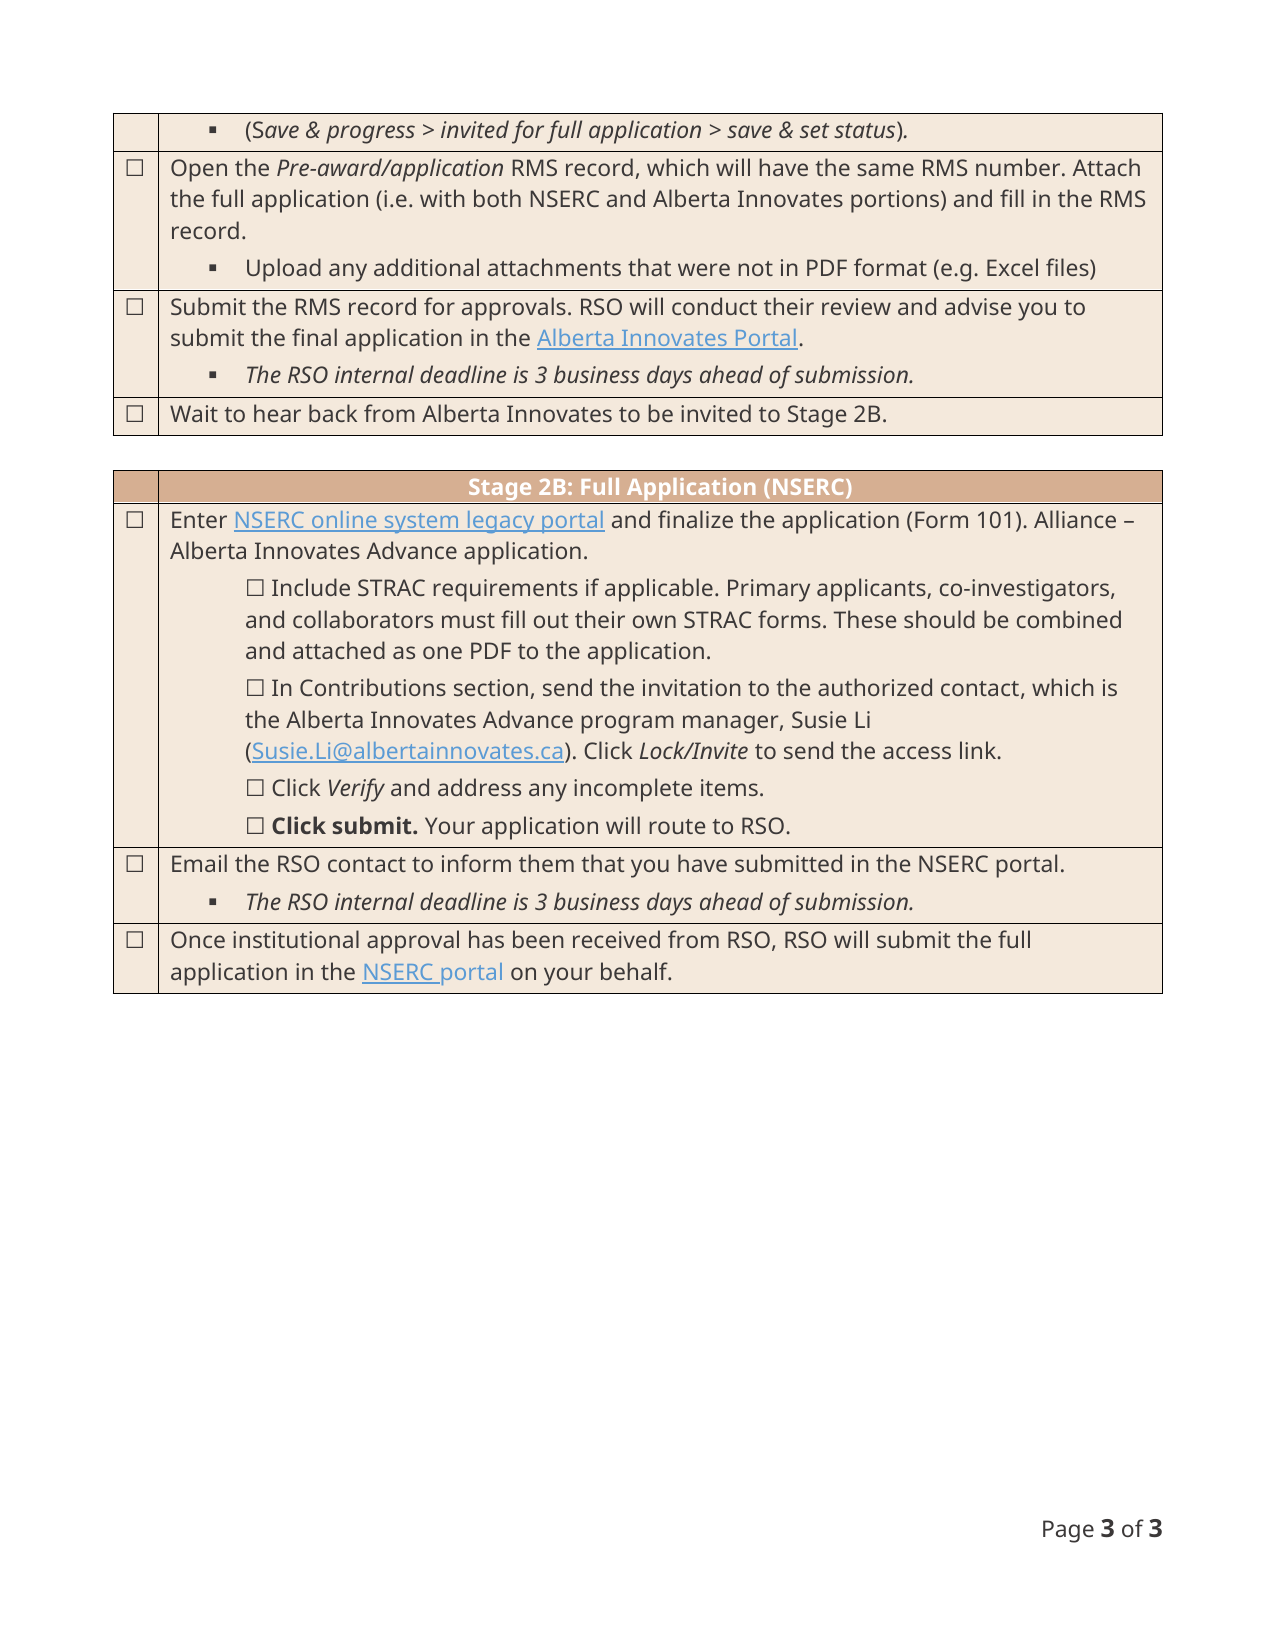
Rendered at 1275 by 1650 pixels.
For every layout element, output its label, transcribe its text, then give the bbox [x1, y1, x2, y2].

table_cell [114, 504, 158, 847]
table_cell Open the Pre-award/application RMS record, which will have the same RMS number. Attach the full application (i.e. with both NSERC and Alberta Innovates portions) and fill in the RMS record. Upload any additional attachments that were not in PDF format (e.g. Excel files) [159, 152, 1162, 289]
table_cell Submit the RMS record for approvals. RSO will conduct their review and advise you to submit the final application in the Alberta Innovates Portal. The RSO internal deadline is 3 business days ahead of submission. [159, 291, 1162, 397]
table_header Stage 2B: Full Application (NSERC) [159, 471, 1162, 502]
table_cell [159, 114, 1162, 151]
table_cell Once institutional approval has been received from RSO, RSO will submit the full application in the NSERC portal on your behalf. [159, 924, 1162, 993]
table_cell Wait to hear back from Alberta Innovates to be invited to Stage 2B. [159, 398, 1162, 435]
table_cell [114, 924, 158, 993]
table_cell [114, 114, 158, 151]
table_cell [114, 398, 158, 435]
table_cell [114, 152, 158, 289]
table_cell Email the RSO contact to inform them that you have submitted in the NSERC portal. The RSO internal deadline is 3 business days ahead of submission. [159, 848, 1162, 923]
table_cell [114, 291, 158, 397]
table_cell [114, 848, 158, 923]
table_cell Enter NSERC online system legacy portal and finalize the application (Form 101). Alliance – Alberta Innovates Advance application. Include STRAC requirements if applicable. Primary applicants, co-investigators, and collaborators must fill out their own STRAC forms. These should be combined and attached as one PDF to the application. In Contributions section, send the invitation to the authorized contact, which is the Alberta Innovates Advance program manager, Susie Li (Susie.Li@albertainnovates.ca). Click Lock/Invite to send the access link. Click Verify and address any incomplete items. Click submit. Your application will route to RSO. [159, 504, 1162, 847]
table_header [114, 471, 158, 502]
